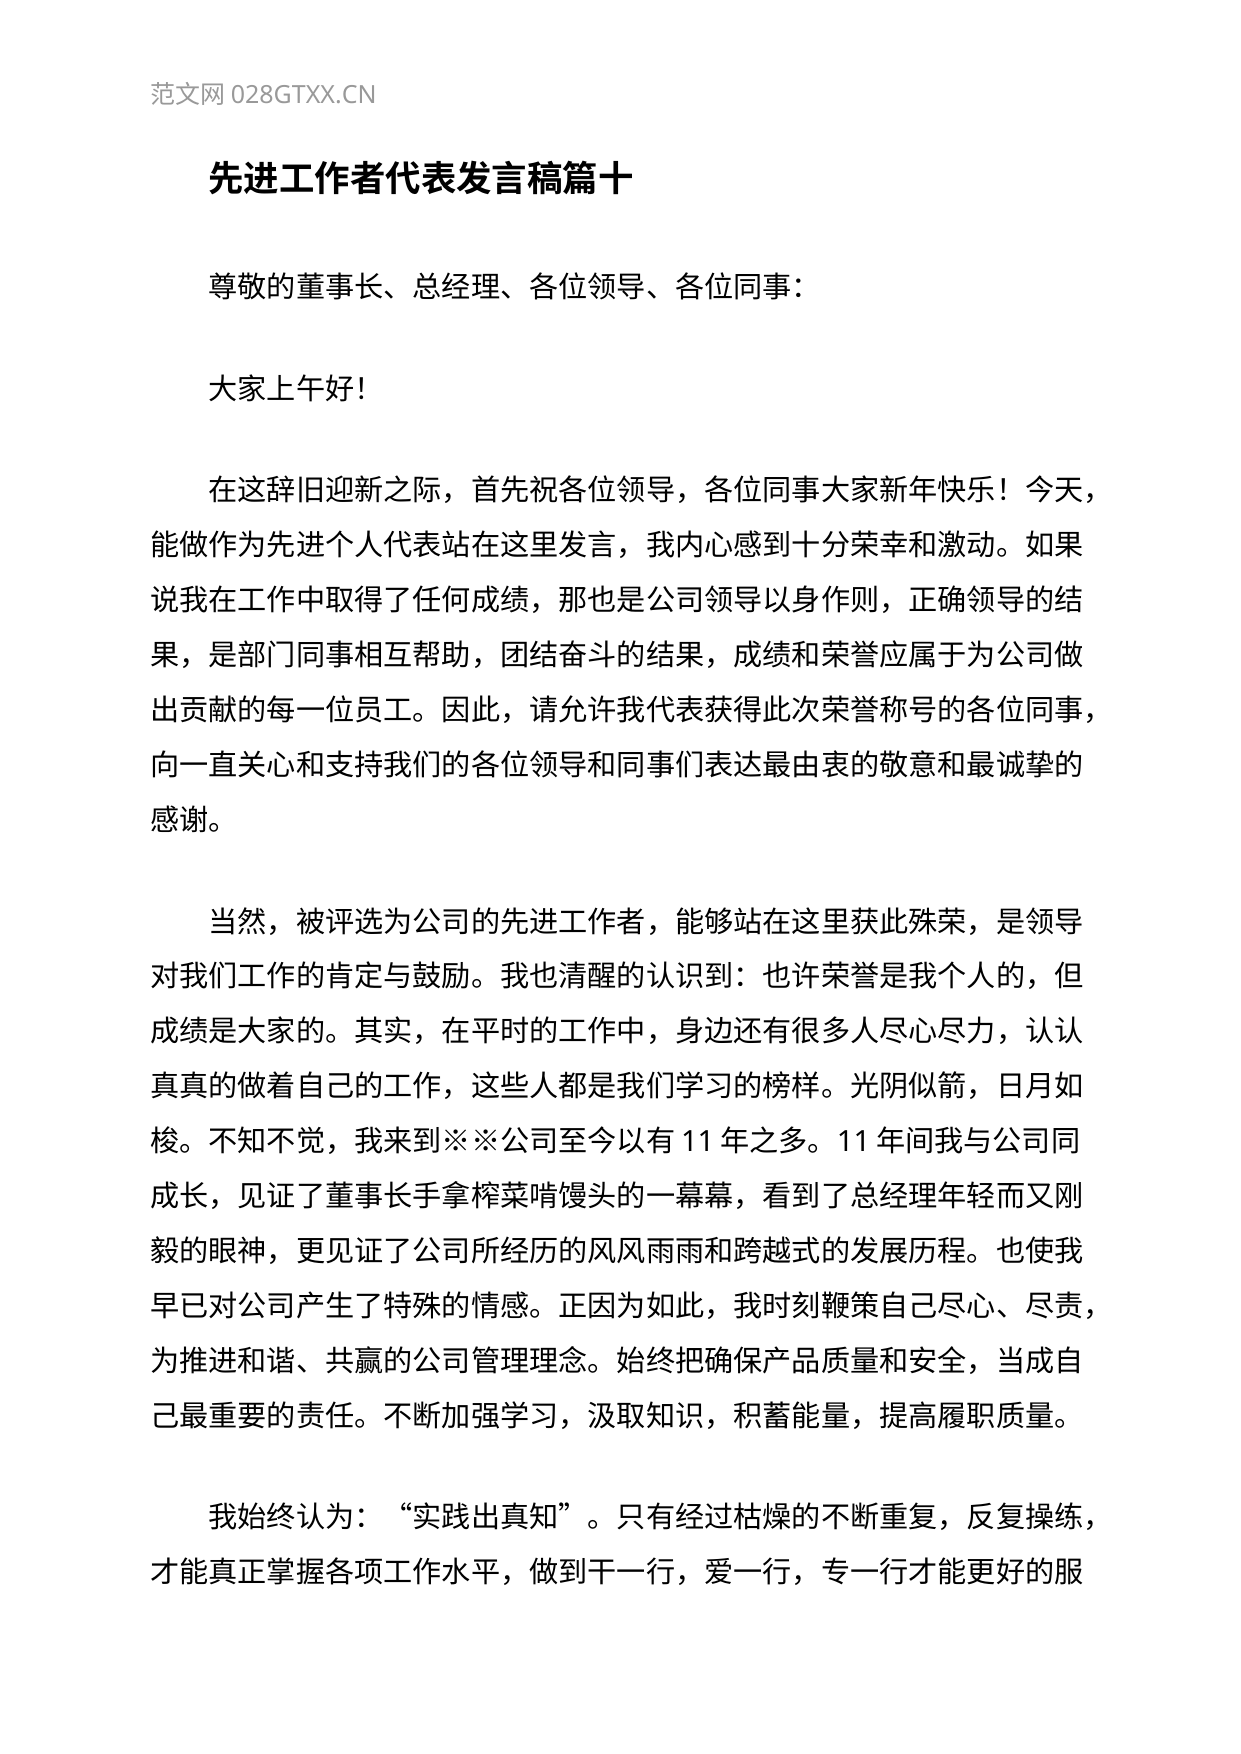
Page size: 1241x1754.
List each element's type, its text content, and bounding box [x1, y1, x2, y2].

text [150, 1494, 1090, 1591]
text 先进工作者代表发言稿篇十 [150, 150, 1090, 201]
text 尊敬的董事长、总经理、各位领导、各位同事： [150, 263, 1090, 306]
text 在这辞旧迎新之际，首先祝各位领导，各位同事大家新年快乐！今天，能做作为先进个人代表站在这里发言，我内心感到十分荣幸和激动。如果说我在工作中取得了任何成绩，那也是公司领导以身作则，正确领导的结果，是部门同事相互帮助，团结奋斗的结果，成绩和荣誉应属于为公司做出贡献的每一位员工。因此，请允许我代表获得此次荣誉称号的各位同事，向一直关心和支持我们的各位领导和同事们表达最由衷的敬意和最诚挚的感谢。 [150, 467, 1090, 839]
text 大家上午好！ [150, 365, 1090, 407]
text 当然，被评选为公司的先进工作者，能够站在这里获此殊荣，是领导对我们工作的肯定与鼓励。我也清醒的认识到：也许荣誉是我个人的，但成绩是大家的。其实，在平时的工作中，身边还有很多人尽心尽力，认认真真的做着自己的工作，这些人都是我们学习的榜样。光阴似箭，日月如梭。不知不觉，我来到※※公司至今以有11年之多。11年间我与公司同成长，见证了董事长手拿榨菜啃馒头的一幕幕，看到了总经理年轻而又刚毅的眼神，更见证了公司所经历的风风雨雨和跨越式的发展历程。也使我早已对公司产生了特殊的情感。正因为如此，我时刻鞭策自己尽心、尽责，为推进和谐、共赢的公司管理理念。始终把确保产品质量和安全，当成自己最重要的责任。不断加强学习，汲取知识，积蓄能量，提高履职质量。 [150, 898, 1090, 1434]
